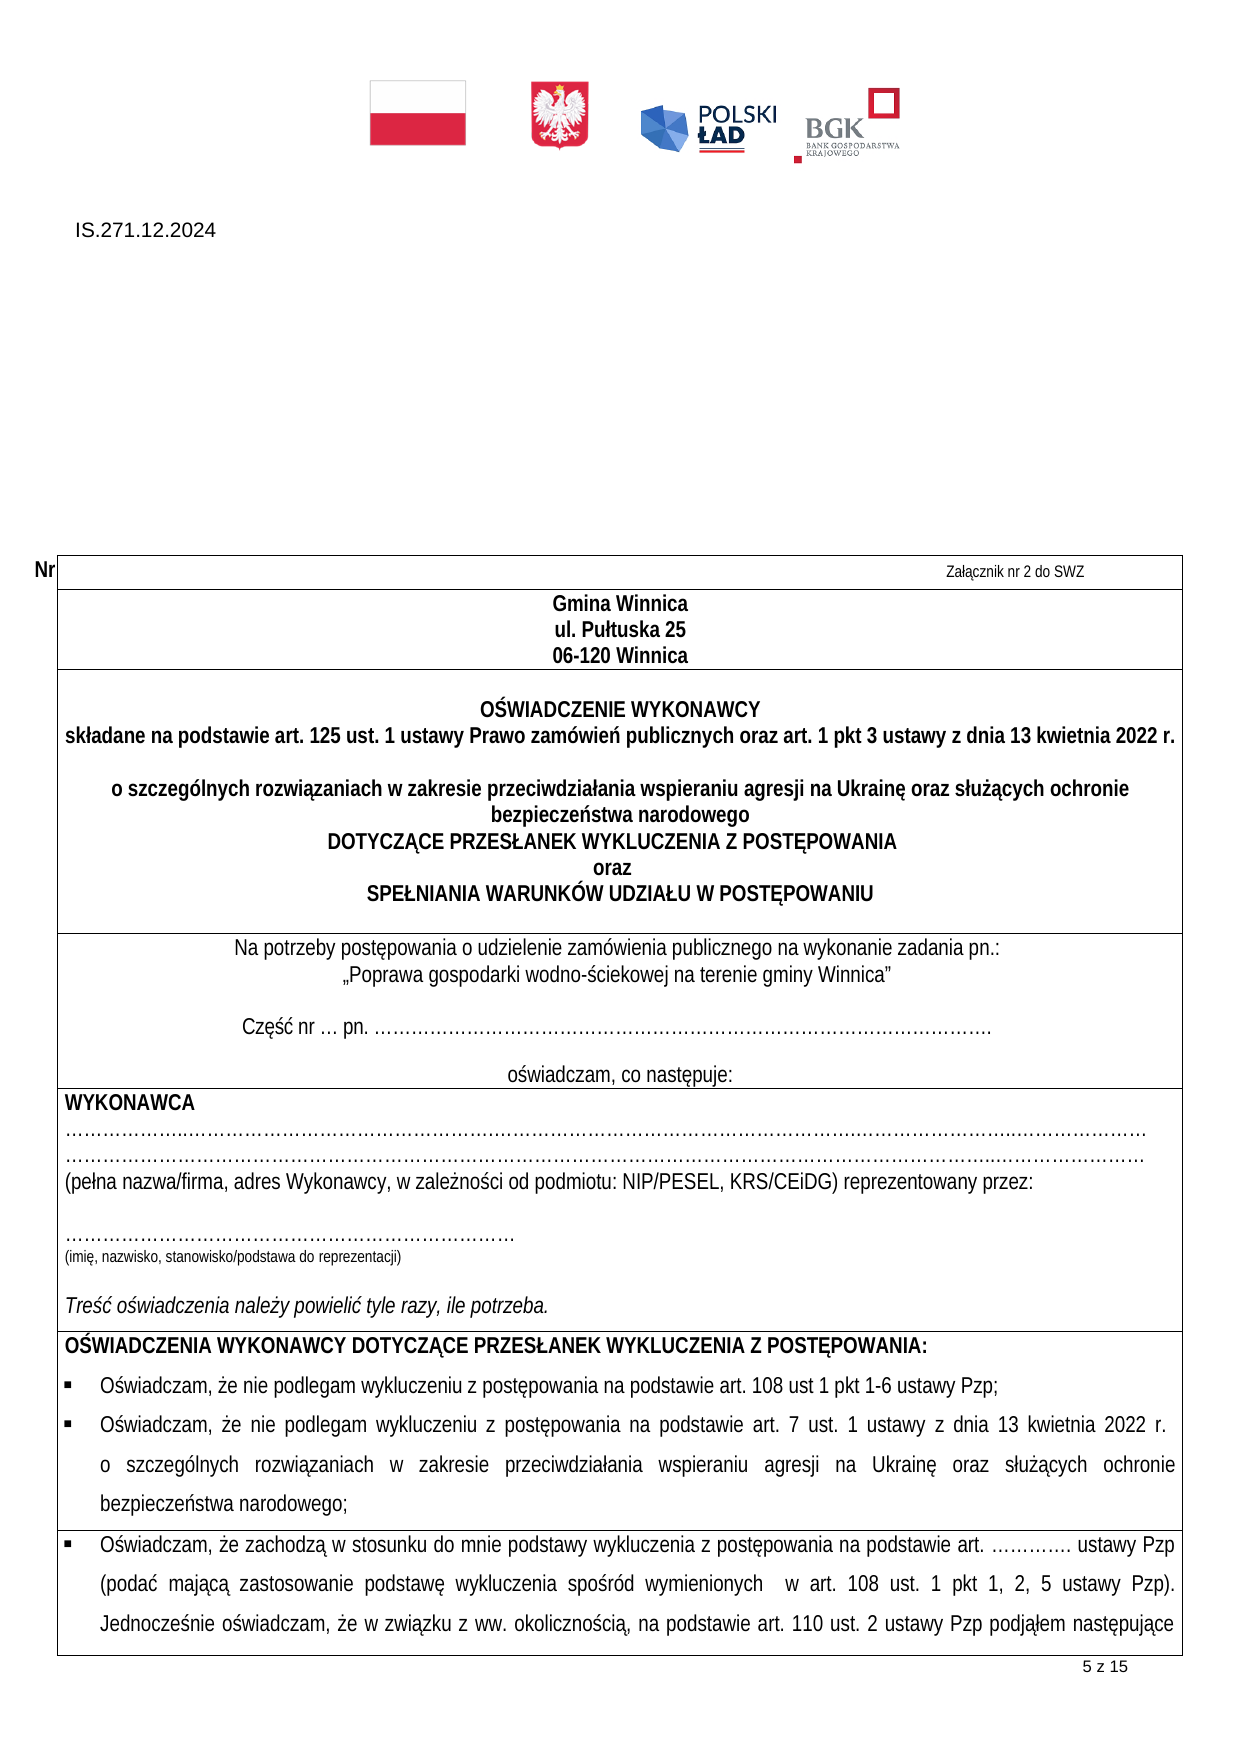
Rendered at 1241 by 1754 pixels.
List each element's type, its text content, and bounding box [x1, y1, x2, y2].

picture [330, 59, 628, 171]
table_cell Gmina Winnica ul. Pułtuska 25 06-120 Winnica [58, 590, 1182, 668]
table_cell Na potrzeby postępowania o udzielenie zamówienia publicznego na wykonanie zadania pn.: „Poprawa gospodarki wodno-ściekowej na terenie gminy Winnica” Część nr … pn. ………………………………………………………………………………………. oświadczam, co następuje: [58, 934, 1182, 1087]
table_cell OŚWIADCZENIA WYKONAWCY DOTYCZĄCE PRZESŁANEK WYKLUCZENIA Z POSTĘPOWANIA: Oświadczam, że nie podlegam wykluczeniu z postępowania na podstawie art. 108 ust 1 pkt 1-6 ustawy Pzp; Oświadczam, że nie podlegam wykluczeniu z postępowania na podstawie art. 7 ust. 1 ustawy z dnia 13 kwietnia 2022 r. o szczególnych rozwiązaniach w zakresie przeciwdziałania wspieraniu agresji na Ukrainę oraz służących ochronie bezpieczeństwa narodowego; [58, 1332, 1182, 1529]
table_header Nr Załącznik nr 2 do SWZ [58, 556, 1182, 588]
table_cell OŚWIADCZENIE WYKONAWCY składane na podstawie art. 125 ust. 1 ustawy Prawo zamówień publicznych oraz art. 1 pkt 3 ustawy z dnia 13 kwietnia 2022 r. o szczególnych rozwiązaniach w zakresie przeciwdziałania wspieraniu agresji na Ukrainę oraz służących ochronie bezpieczeństwa narodowego DOTYCZĄCE PRZESŁANEK WYKLUCZENIA Z POSTĘPOWANIA oraz SPEŁNIANIA WARUNKÓW UDZIAŁU W POSTĘPOWANIU [58, 670, 1182, 933]
table_cell WYKONAWCA ………………..………………………………………….………………………………………………….……………………..………………… …………………………………………………………………………………………………………………………………..…………………… (pełna nazwa/firma, adres Wykonawcy, w zależności od podmiotu: NIP/PESEL, KRS/CEiDG) reprezentowany przez: ……………………………………………………………… (imię, nazwisko, stanowisko/podstawa do reprezentacji) Treść oświadczenia należy powielić tyle razy, ile potrzeba. [58, 1089, 1182, 1331]
